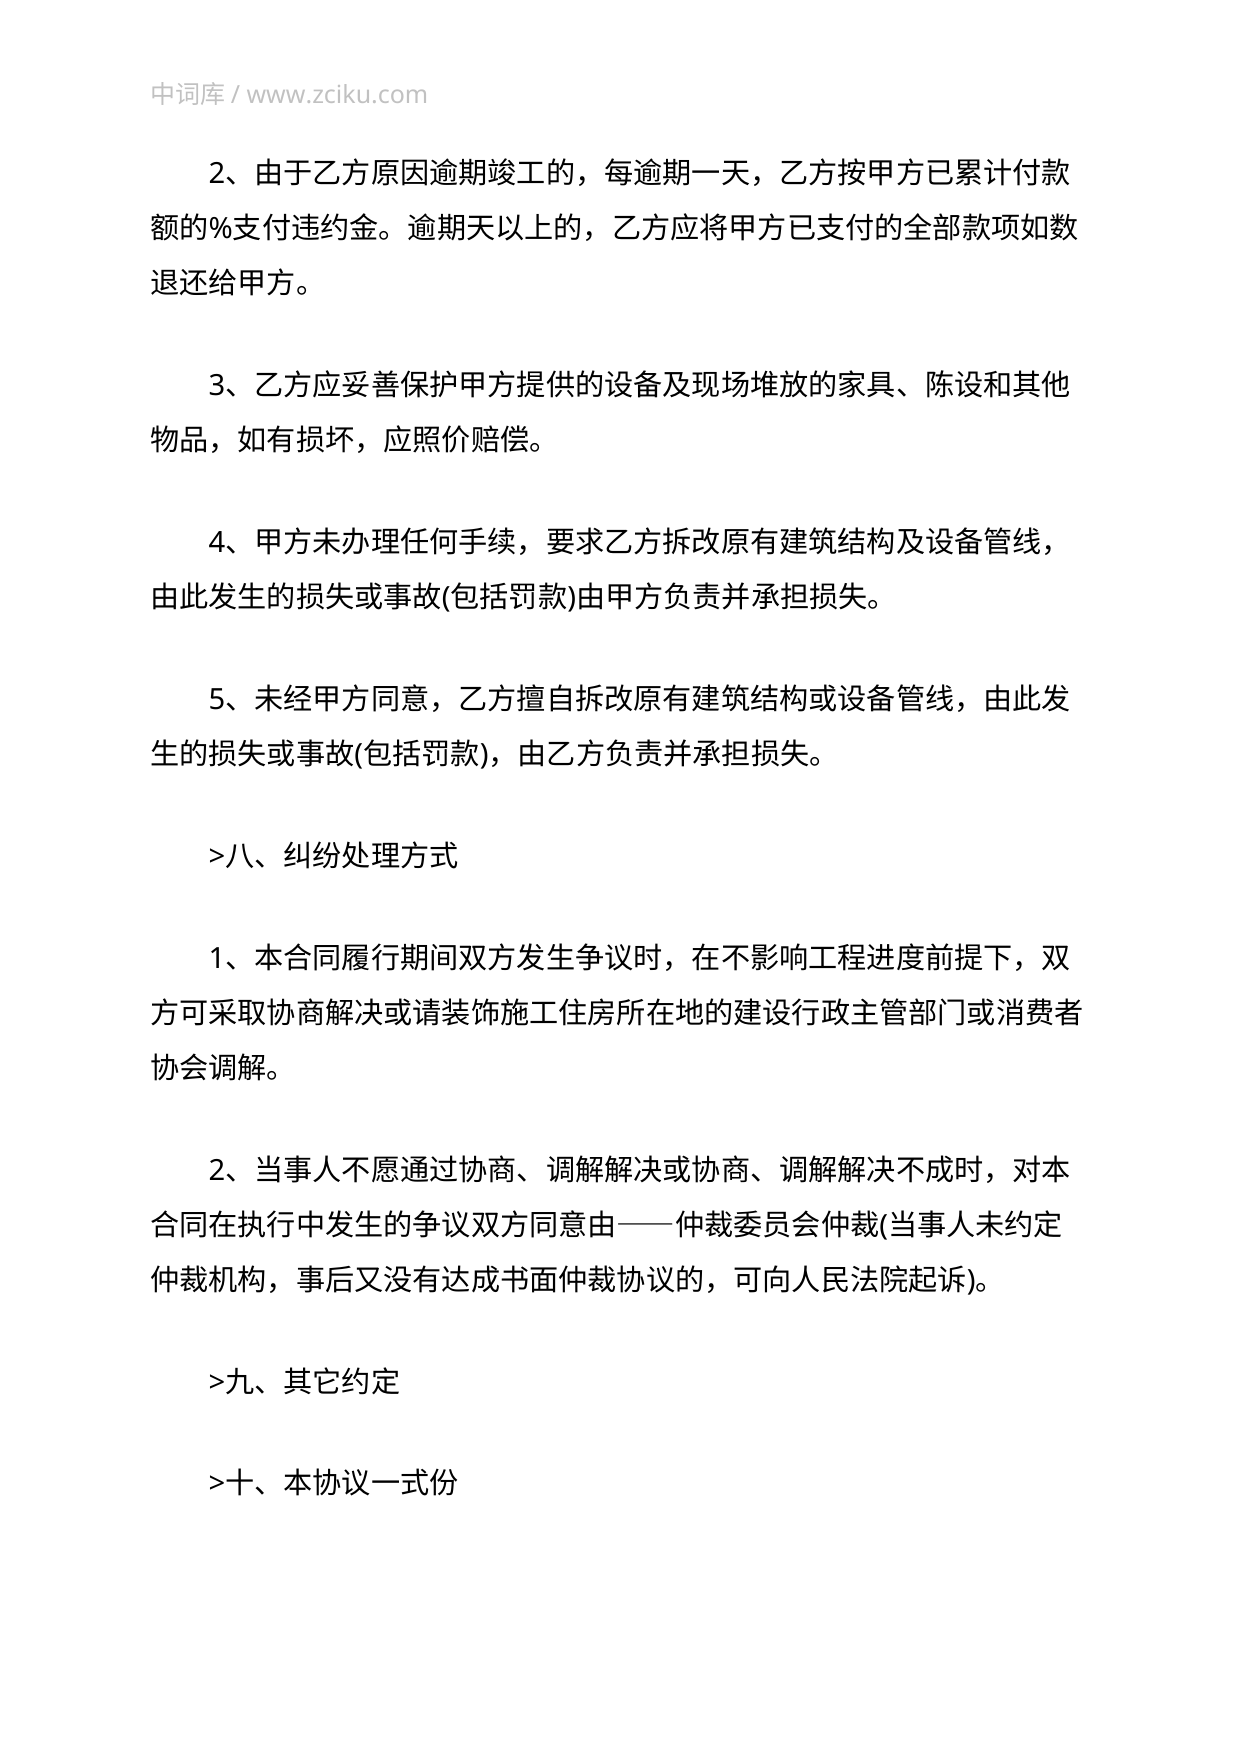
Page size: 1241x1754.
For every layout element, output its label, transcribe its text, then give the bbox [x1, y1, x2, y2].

text 3、乙方应妥善保护甲方提供的设备及现场堆放的家具、陈设和其他物品，如有损坏，应照价赔偿。 [150, 362, 1090, 459]
text 5、未经甲方同意，乙方擅自拆改原有建筑结构或设备管线，由此发生的损失或事故(包括罚款)，由乙方负责并承担损失。 [150, 676, 1090, 773]
text 1、本合同履行期间双方发生争议时，在不影响工程进度前提下，双方可采取协商解决或请装饰施工住房所在地的建设行政主管部门或消费者协会调解。 [150, 934, 1090, 1087]
text >九、其它约定 [150, 1358, 1090, 1401]
text >十、本协议一式份 [150, 1460, 1090, 1502]
text 2、由于乙方原因逾期竣工的，每逾期一天，乙方按甲方已累计付款额的%支付违约金。逾期天以上的，乙方应将甲方已支付的全部款项如数退还给甲方。 [150, 150, 1090, 302]
text 2、当事人不愿通过协商、调解解决或协商、调解解决不成时，对本合同在执行中发生的争议双方同意由――仲裁委员会仲裁(当事人未约定仲裁机构，事后又没有达成书面仲裁协议的，可向人民法院起诉)。 [150, 1146, 1090, 1298]
text >八、纠纷处理方式 [150, 832, 1090, 875]
text 4、甲方未办理任何手续，要求乙方拆改原有建筑结构及设备管线，由此发生的损失或事故(包括罚款)由甲方负责并承担损失。 [150, 518, 1090, 616]
